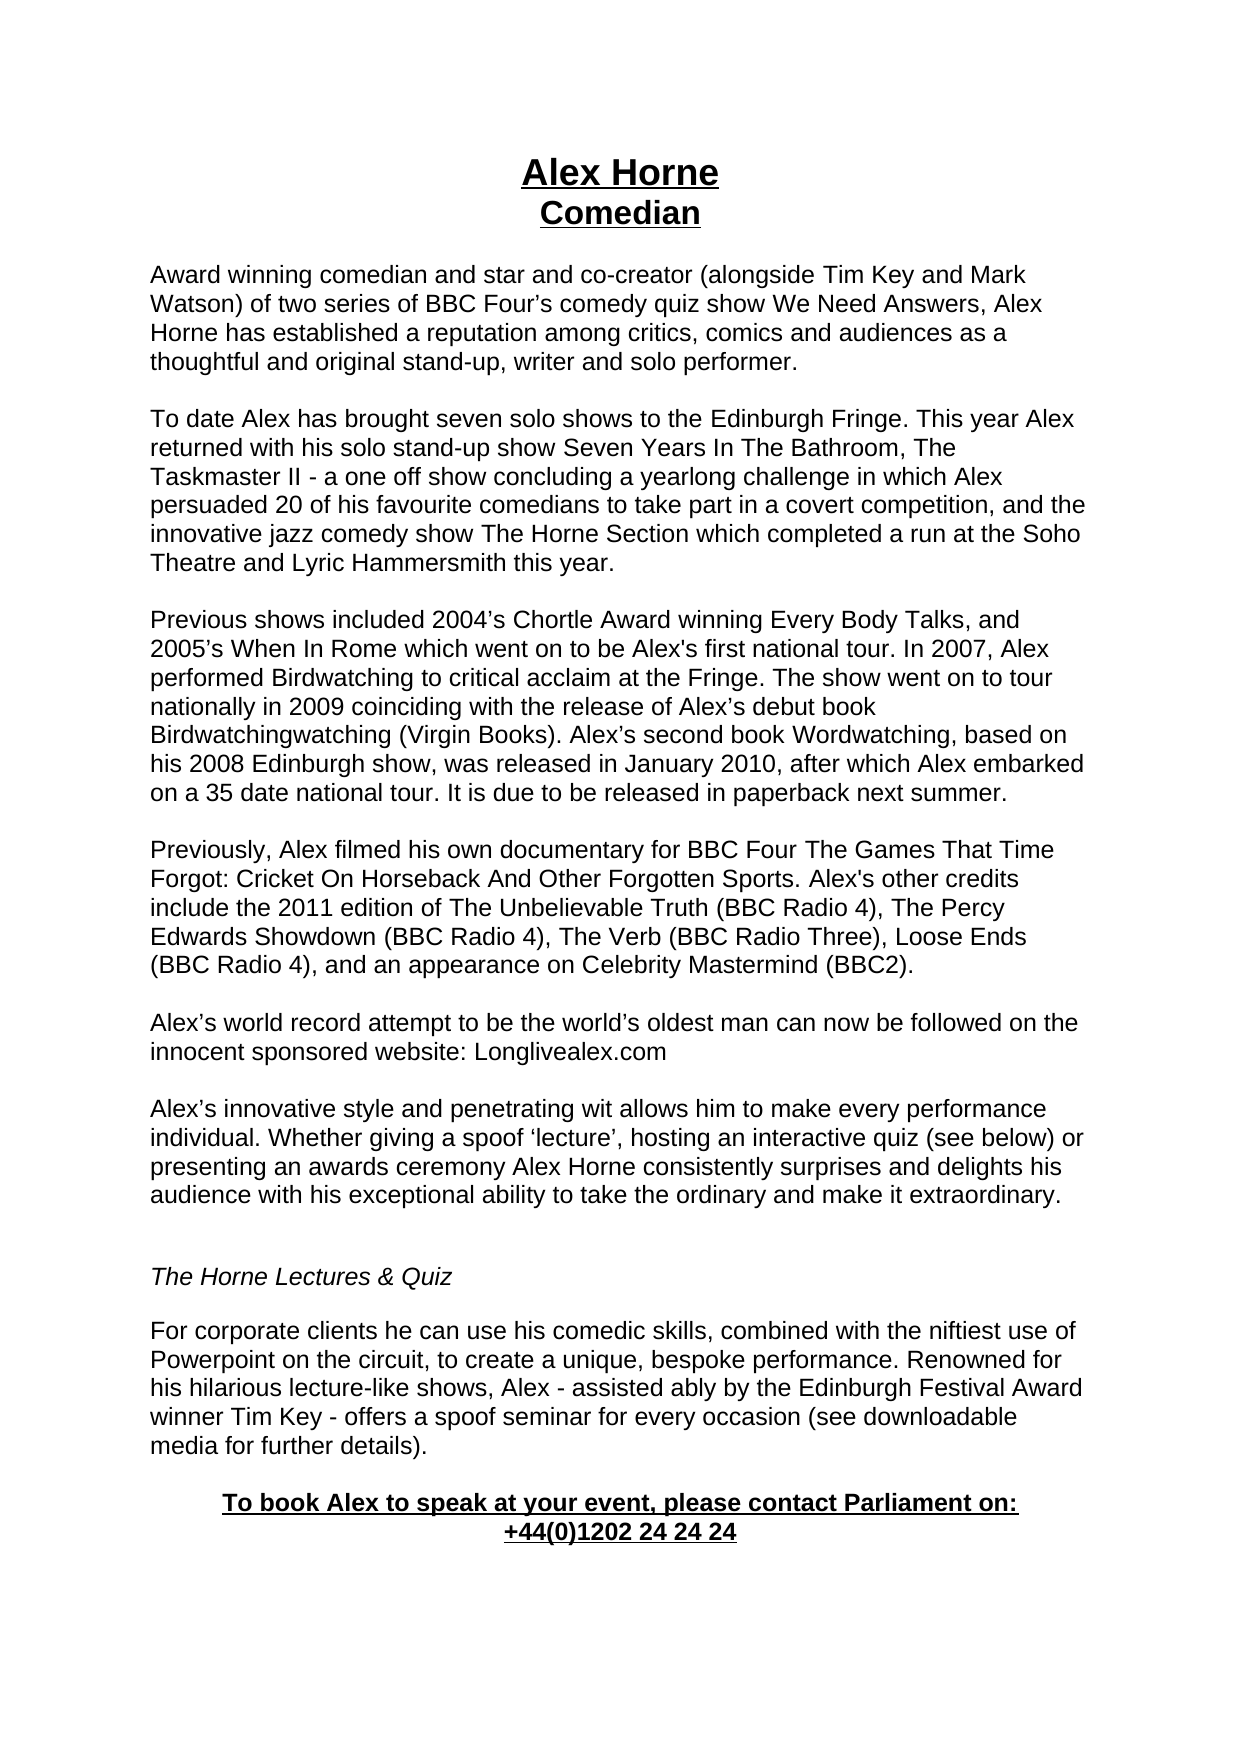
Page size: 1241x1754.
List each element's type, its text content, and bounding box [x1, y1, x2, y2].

text +44(0)1202 24 24 24 [150, 1517, 1090, 1546]
text Comedian [150, 193, 1090, 232]
text Alex’s world record attempt to be the world’s oldest man can now be followed on the innocent sponsored website: Longlivealex.com [150, 1008, 1090, 1065]
text Alex Horne [150, 150, 1090, 193]
text For corporate clients he can use his comedic skills, combined with the niftiest use of Powerpoint on the circuit, to create a unique, bespoke performance. Renowned for his hilarious lecture-like shows, Alex - assisted ably by the Edinburgh Festival Award winner Tim Key - offers a spoof seminar for every occasion (see downloadable media for further details). [150, 1316, 1090, 1460]
text To date Alex has brought seven solo shows to the Edinburgh Fringe. This year Alex returned with his solo stand-up show Seven Years In The Bathroom, The Taskmaster II - a one off show concluding a yearlong challenge in which Alex persuaded 20 of his favourite comedians to take part in a covert competition, and the innovative jazz comedy show The Horne Section which completed a run at the Soho Theatre and Lyric Hammersmith this year. [150, 404, 1090, 577]
text Award winning comedian and star and co-creator (alongside Tim Key and Mark Watson) of two series of BBC Four’s comedy quiz show We Need Answers, Alex Horne has established a reputation among critics, comics and audiences as a thoughtful and original stand-up, writer and solo performer. [150, 260, 1090, 375]
text Previously, Alex filmed his own documentary for BBC Four The Games That Time Forgot: Cricket On Horseback And Other Forgotten Sports. Alex's other credits include the 2011 edition of The Unbelievable Truth (BBC Radio 4), The Percy Edwards Showdown (BBC Radio 4), The Verb (BBC Radio Three), Loose Ends (BBC Radio 4), and an appearance on Celebrity Mastermind (BBC2). [150, 835, 1090, 979]
text To book Alex to speak at your event, please contact Parliament on: [150, 1488, 1090, 1517]
text Alex’s innovative style and penetrating wit allows him to make every performance individual. Whether giving a spoof ‘lecture’, hosting an interactive quiz (see below) or presenting an awards ceremony Alex Horne consistently surprises and delights his audience with his exceptional ability to take the ordinary and make it extraordinary. [150, 1094, 1090, 1209]
text The Horne Lectures & Quiz [150, 1262, 1090, 1291]
text Previous shows included 2004’s Chortle Award winning Every Body Talks, and 2005’s When In Rome which went on to be Alex's first national tour. In 2007, Alex performed Birdwatching to critical acclaim at the Fringe. The show went on to tour nationally in 2009 coinciding with the release of Alex’s debut book Birdwatchingwatching (Virgin Books). Alex’s second book Wordwatching, based on his 2008 Edinburgh show, was released in January 2010, after which Alex embarked on a 35 date national tour. It is due to be released in paperback next summer. [150, 605, 1090, 807]
